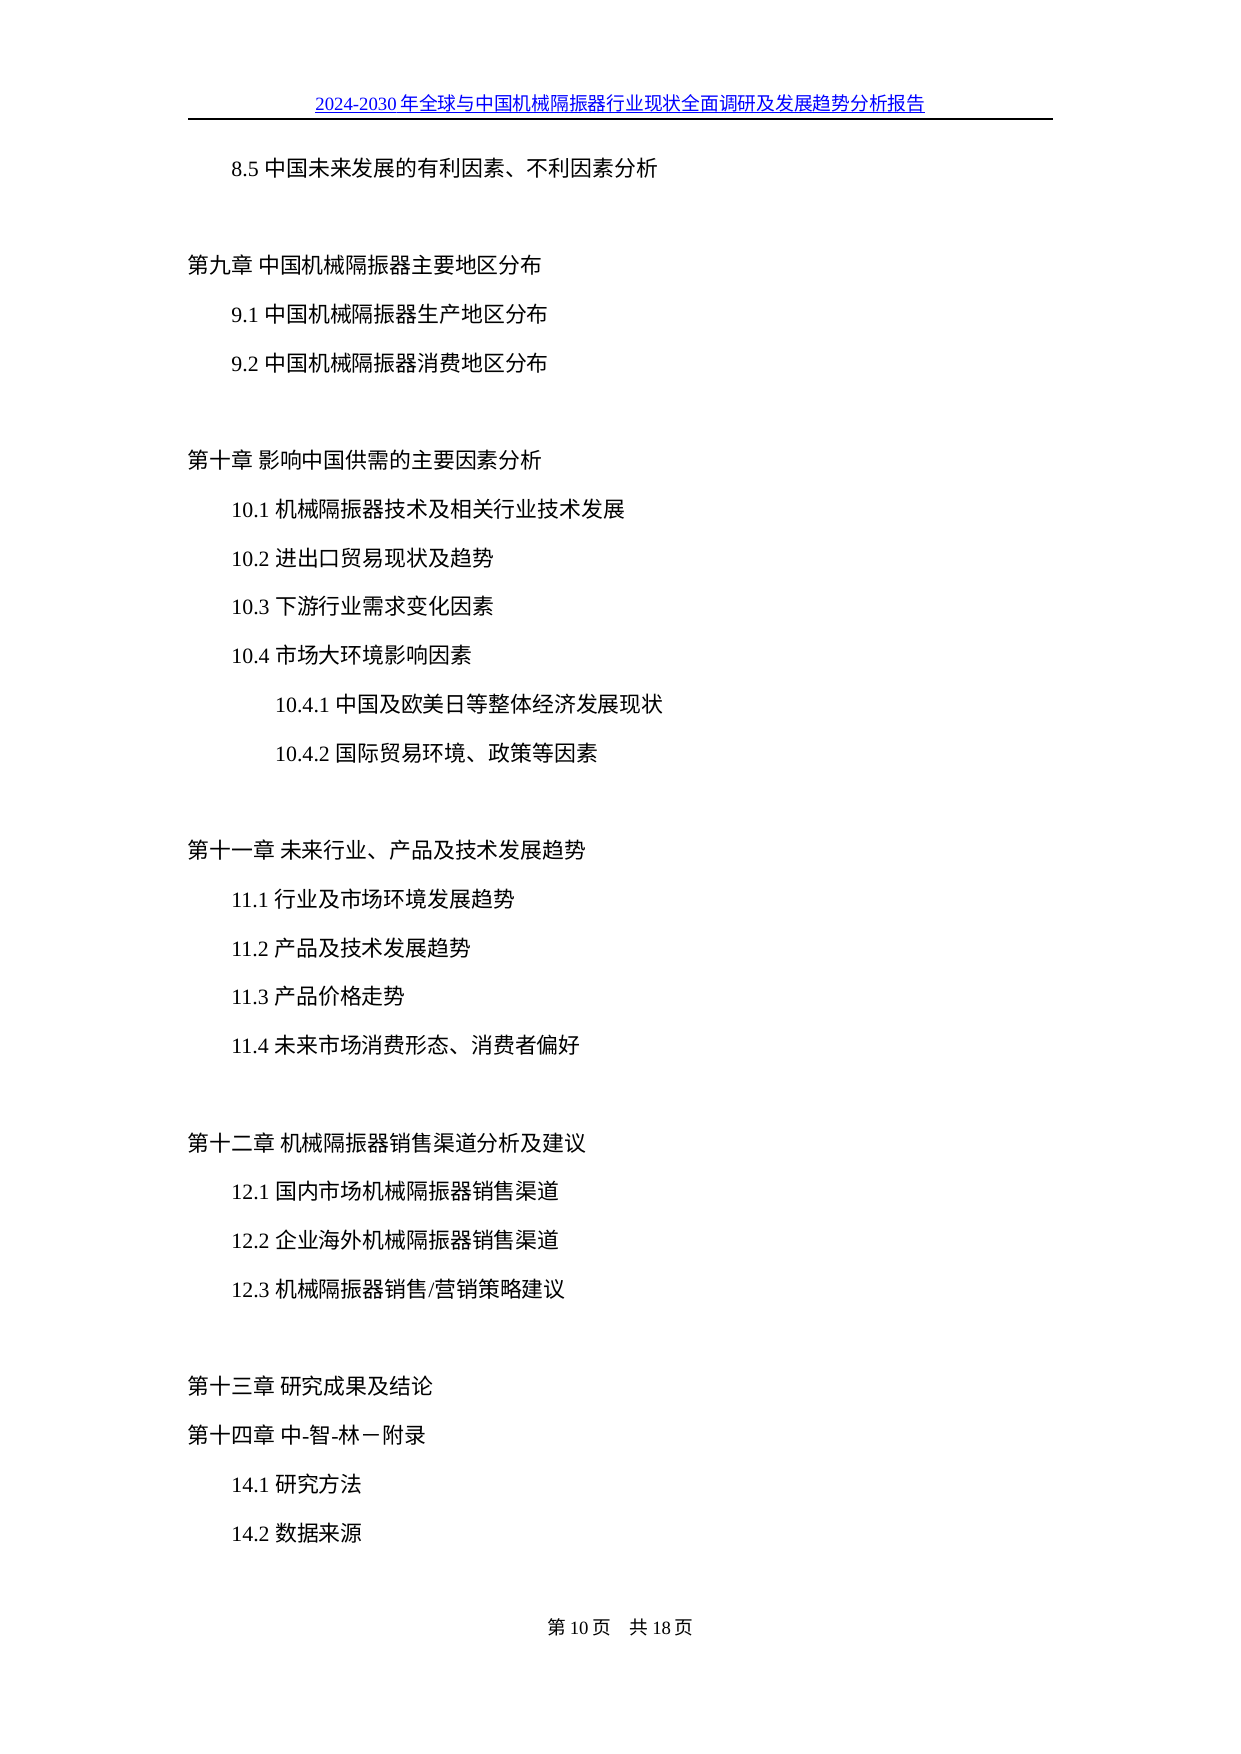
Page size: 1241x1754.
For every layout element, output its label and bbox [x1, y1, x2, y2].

text [187, 150, 1053, 1548]
